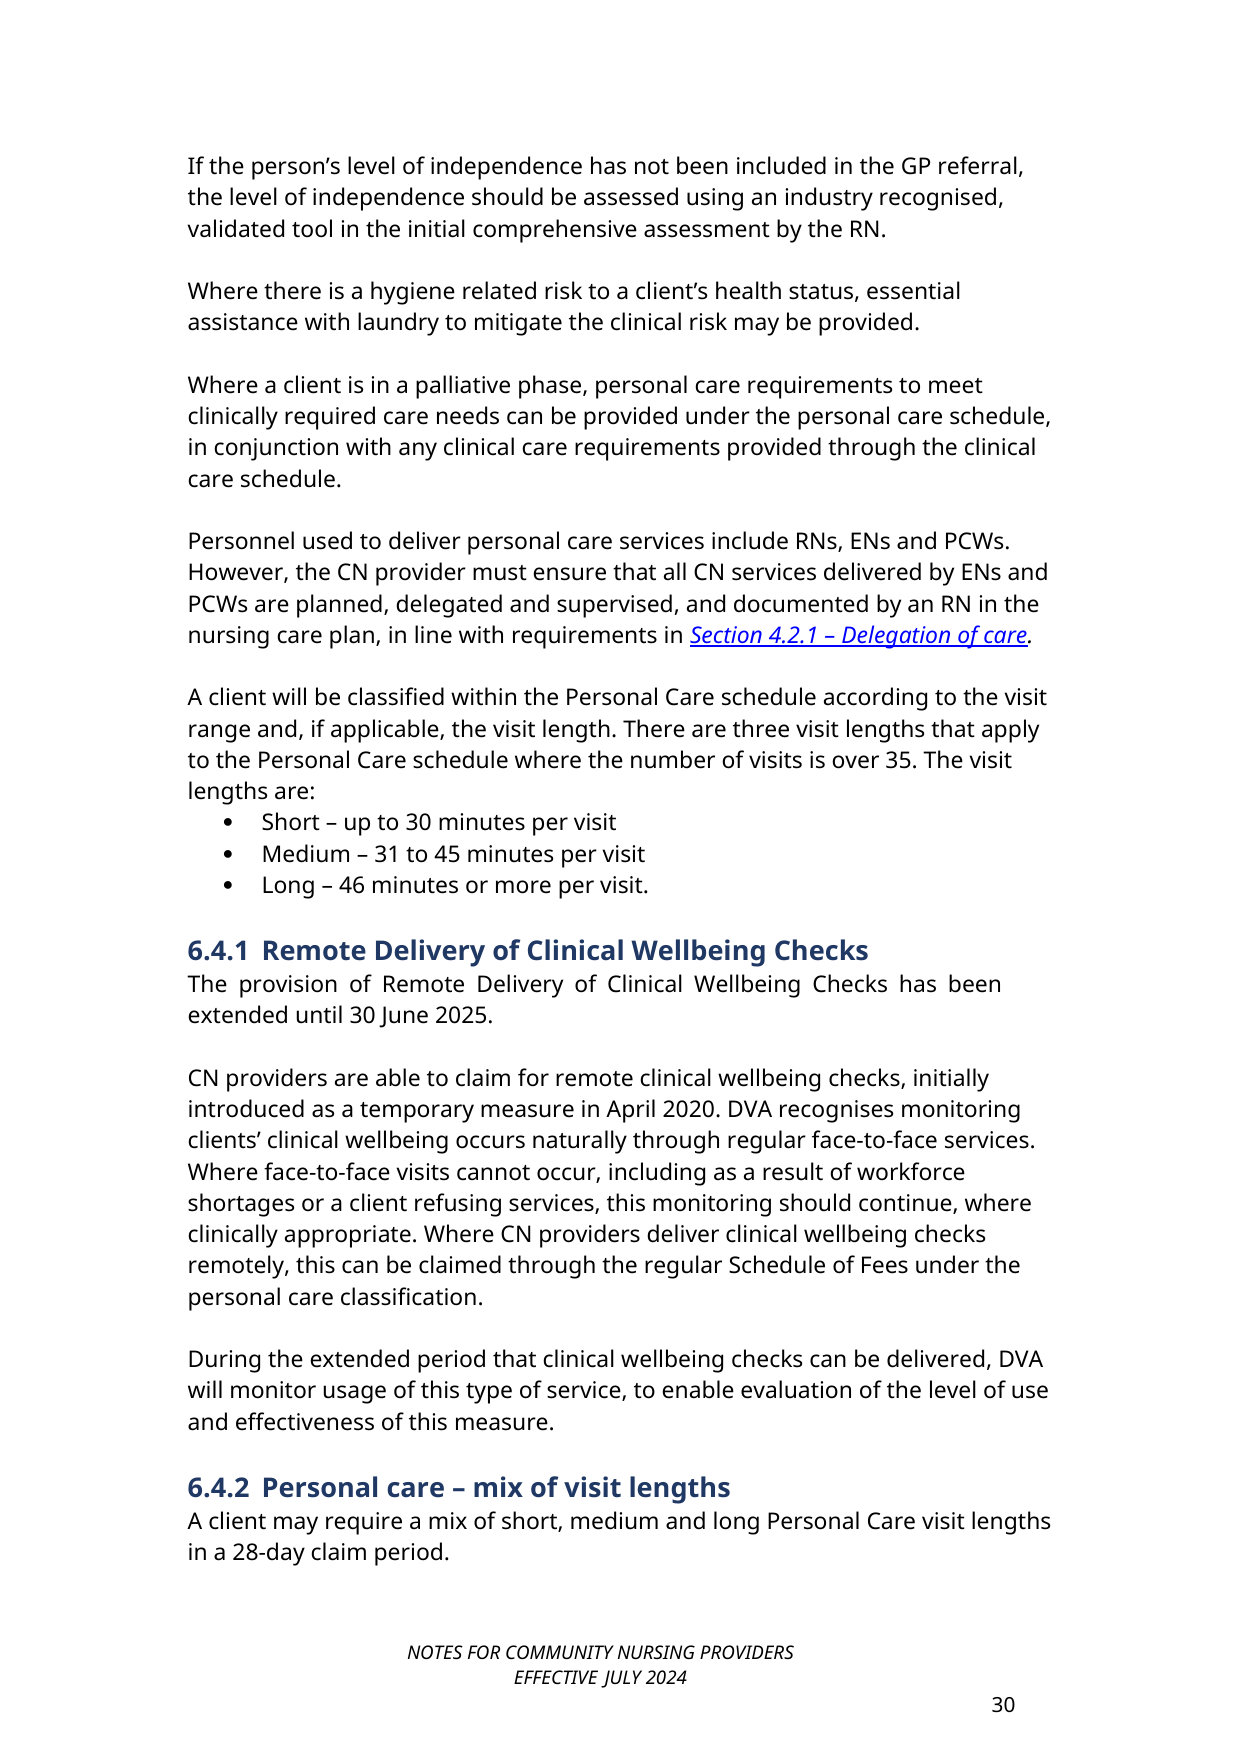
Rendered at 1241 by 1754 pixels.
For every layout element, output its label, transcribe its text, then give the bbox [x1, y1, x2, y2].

text A client will be classified within the Personal Care schedule according to the visit range and, if applicable, the visit length. There are three visit lengths that apply to the Personal Care schedule where the number of visits is over 35. The visit lengths are: [187, 681, 1053, 806]
list Long – 46 minutes or more per visit. [224, 869, 1053, 900]
text Where a client is in a palliative phase, personal care requirements to meet clinically required care needs can be provided under the personal care schedule, in conjunction with any clinical care requirements provided through the clinical care schedule. [187, 369, 1053, 494]
text The provision of Remote Delivery of Clinical Wellbeing Checks has been extended until 30 June 2025. [187, 968, 1003, 1031]
text Personnel used to deliver personal care services include RNs, ENs and PCWs. However, the CN provider must ensure that all CN services delivered by ENs and PCWs are planned, delegated and supervised, and documented by an RN in the nursing care plan, in line with requirements in Section 4.2.1 – Delegation of care. [187, 525, 1053, 650]
text If the person’s level of independence has not been included in the GP referral, the level of independence should be assessed using an industry recognised, validated tool in the initial comprehensive assessment by the RN. [187, 150, 1053, 244]
subtitle Remote Delivery of Clinical Wellbeing Checks [187, 931, 1053, 968]
text During the extended period that clinical wellbeing checks can be delivered, DVA will monitor usage of this type of service, to enable evaluation of the level of use and effectiveness of this measure. [187, 1343, 1053, 1437]
list Short – up to 30 minutes per visit [224, 806, 1053, 837]
subtitle Personal care – mix of visit lengths [187, 1468, 1053, 1505]
text Where there is a hygiene related risk to a client’s health status, essential assistance with laundry to mitigate the clinical risk may be provided. [187, 275, 1053, 337]
list Medium – 31 to 45 minutes per visit [224, 837, 1053, 869]
text CN providers are able to claim for remote clinical wellbeing checks, initially introduced as a temporary measure in April 2020. DVA recognises monitoring clients’ clinical wellbeing occurs naturally through regular face-to-face services. Where face-to-face visits cannot occur, including as a result of workforce shortages or a client refusing services, this monitoring should continue, where clinically appropriate. Where CN providers deliver clinical wellbeing checks remotely, this can be claimed through the regular Schedule of Fees under the personal care classification. [187, 1062, 1053, 1312]
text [187, 1505, 1053, 1599]
